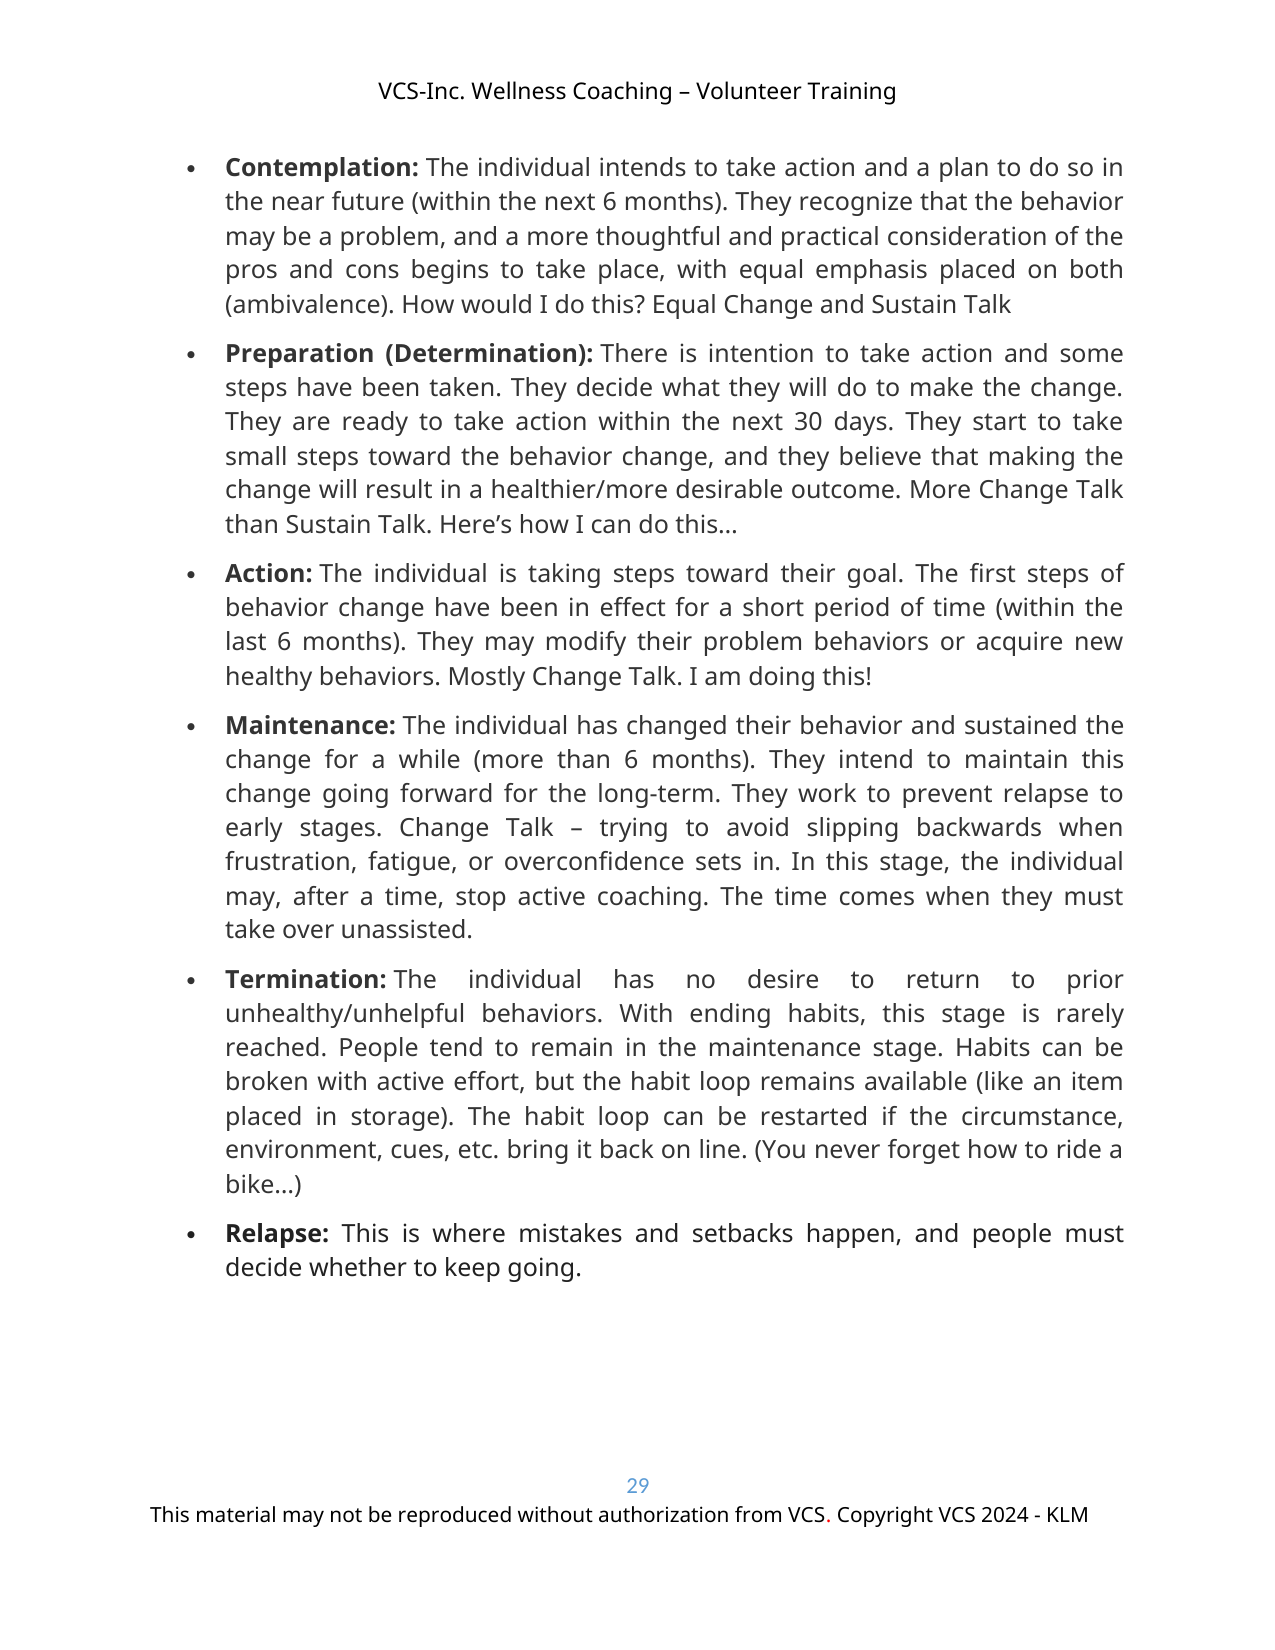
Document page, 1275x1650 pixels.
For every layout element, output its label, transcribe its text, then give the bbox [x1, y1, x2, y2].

list Preparation (Determination): There is intention to take action and some steps have been taken. They decide what they will do to make the change. They are ready to take action within the next 30 days. They start to take small steps toward the behavior change, and they believe that making the change will result in a healthier/more desirable outcome. More Change Talk than Sustain Talk. Here’s how I can do this… [187, 336, 1125, 540]
list Action: The individual is taking steps toward their goal. The first steps of behavior change have been in effect for a short period of time (within the last 6 months). They may modify their problem behaviors or acquire new healthy behaviors. Mostly Change Talk. I am doing this! [187, 556, 1125, 692]
list Termination: The individual has no desire to return to prior unhealthy/unhelpful behaviors. With ending habits, this stage is rarely reached. People tend to remain in the maintenance stage. Habits can be broken with active effort, but the habit loop remains available (like an item placed in storage). The habit loop can be restarted if the circumstance, environment, cues, etc. bring it back on line. (You never forget how to ride a bike…) [187, 962, 1125, 1200]
list Contemplation: The individual intends to take action and a plan to do so in the near future (within the next 6 months). They recognize that the behavior may be a problem, and a more thoughtful and practical consideration of the pros and cons begins to take place, with equal emphasis placed on both (ambivalence). How would I do this? Equal Change and Sustain Talk [187, 150, 1125, 320]
list Relapse: This is where mistakes and setbacks happen, and people must decide whether to keep going. [187, 1216, 1125, 1284]
list Maintenance: The individual has changed their behavior and sustained the change for a while (more than 6 months). They intend to maintain this change going forward for the long-term. They work to prevent relapse to early stages. Change Talk – trying to avoid slipping backwards when frustration, fatigue, or overconfidence sets in. In this stage, the individual may, after a time, stop active coaching. The time comes when they must take over unassisted. [187, 708, 1125, 946]
